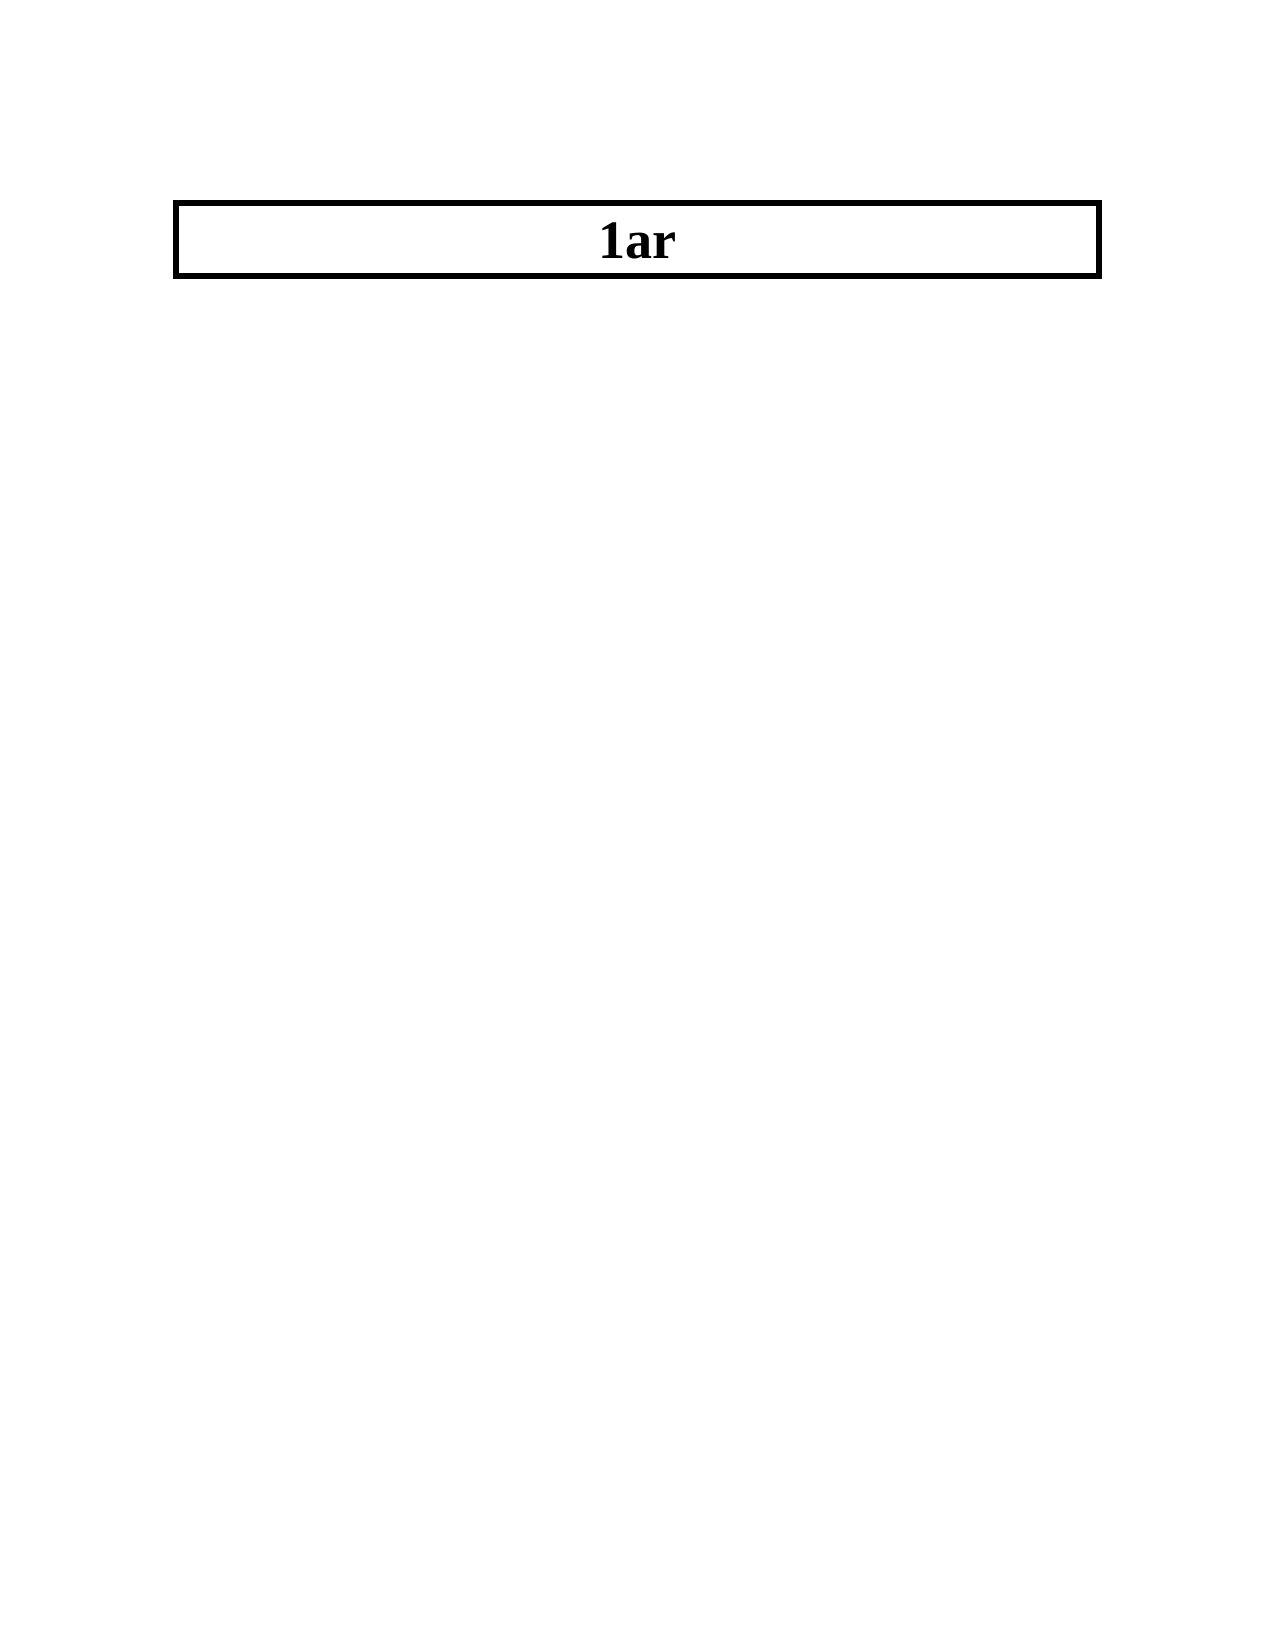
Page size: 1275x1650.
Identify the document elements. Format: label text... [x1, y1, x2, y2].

subtitle 1ar [179, 206, 1096, 273]
